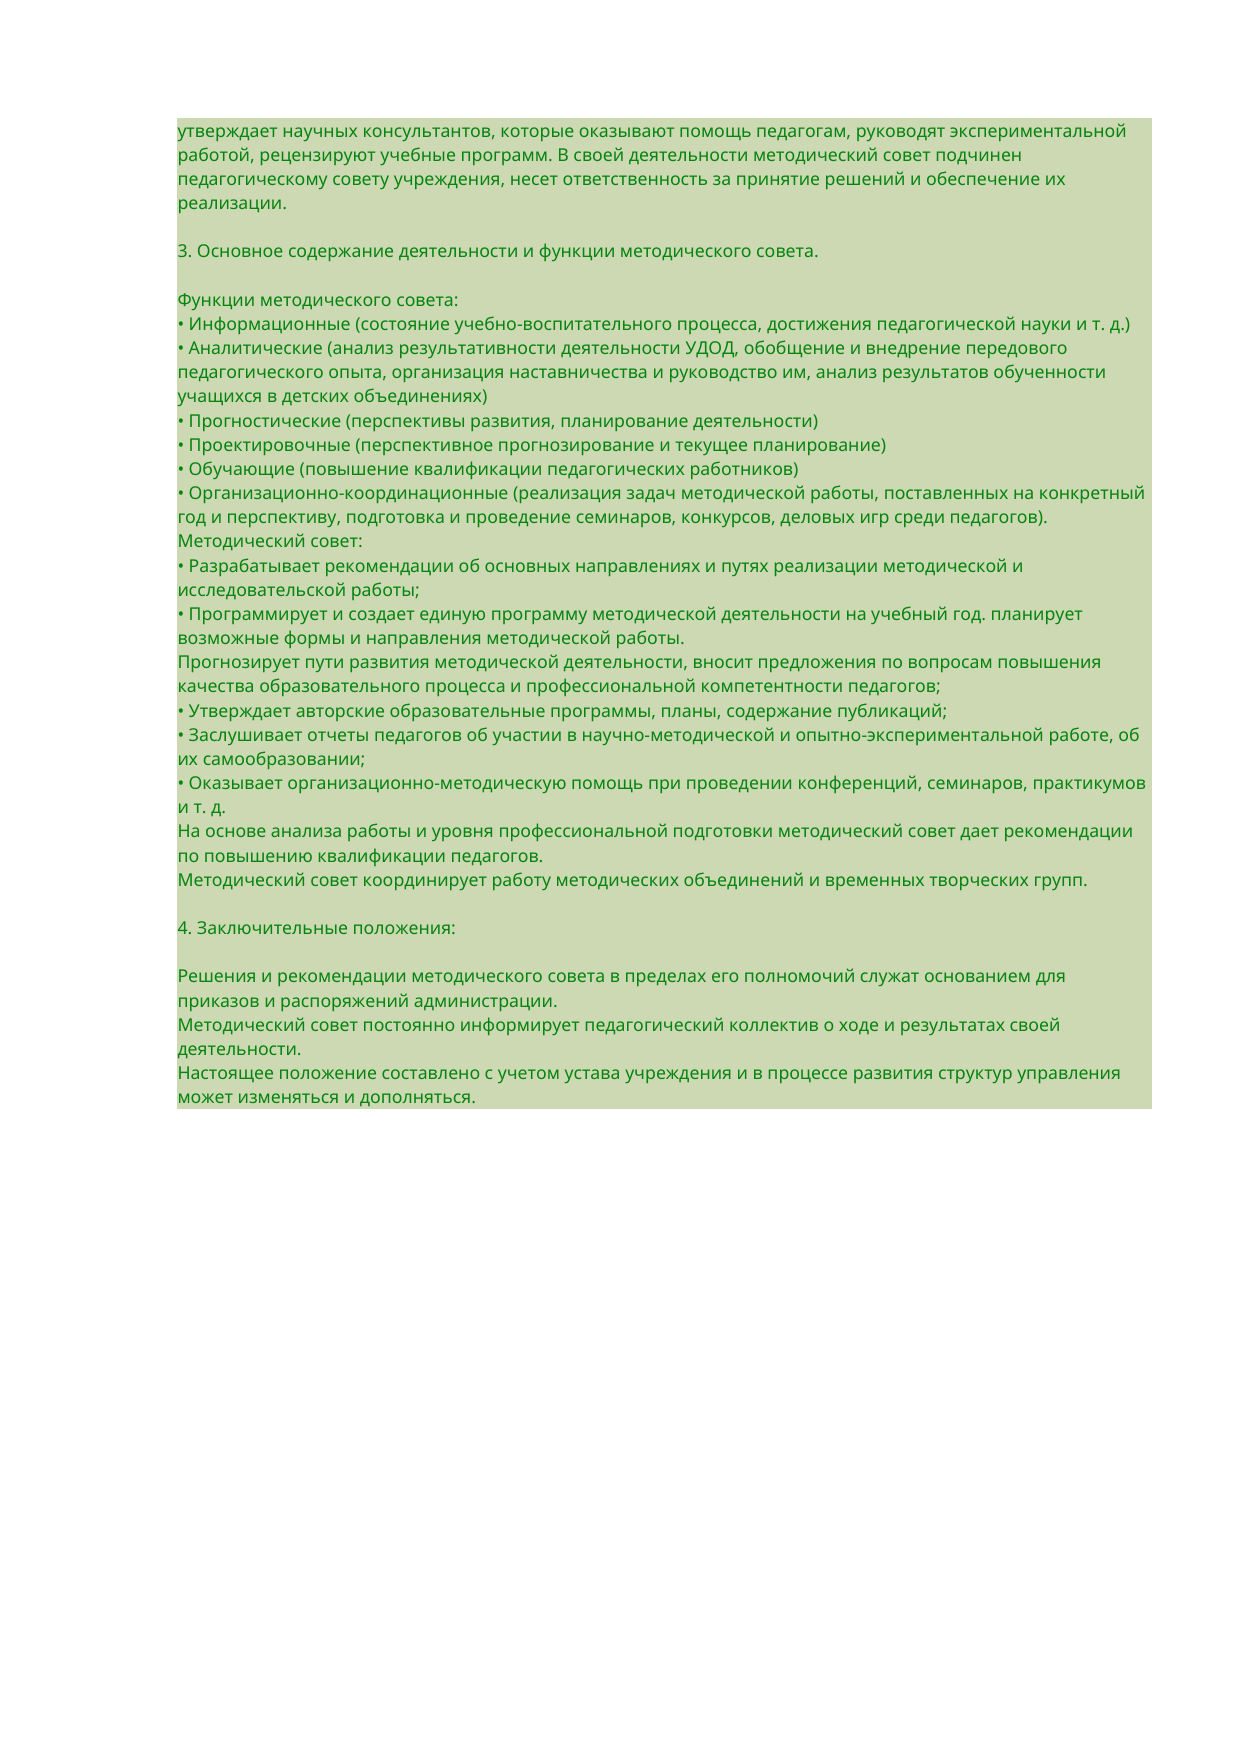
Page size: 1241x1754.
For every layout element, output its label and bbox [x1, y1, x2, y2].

text [177, 118, 1152, 1109]
